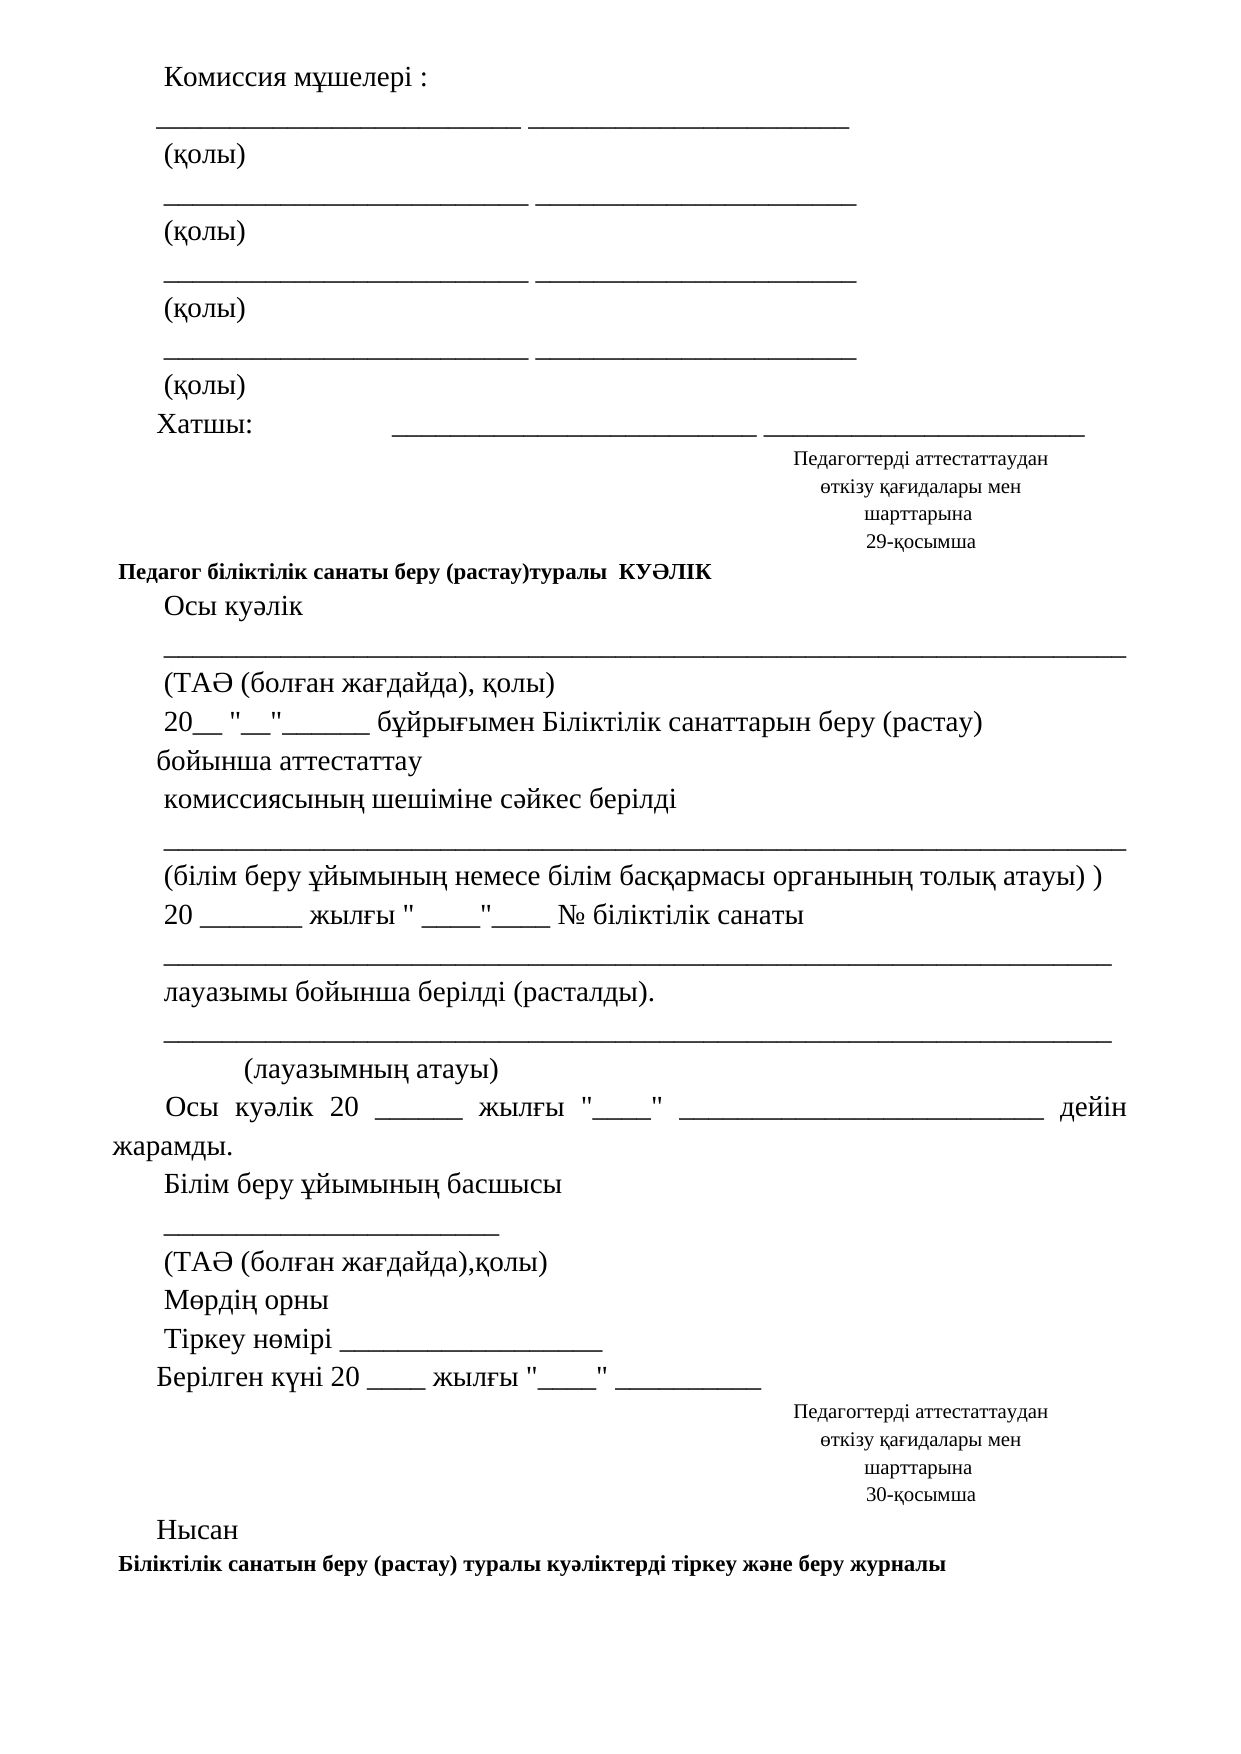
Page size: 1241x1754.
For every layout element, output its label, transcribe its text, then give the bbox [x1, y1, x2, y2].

text _________________________________________________________________ [112, 1012, 1128, 1046]
text (қолы) [112, 367, 1128, 401]
text бойынша аттестаттау [112, 743, 1128, 776]
text _______________________ [112, 1205, 1128, 1239]
text (ТАӘ (болған жағдайда),қолы) [112, 1244, 1128, 1277]
text __________________________________________________________________ [112, 820, 1128, 853]
text (қолы) [112, 213, 1128, 247]
text Берілген күні 20 ____ жылғы "____" __________ [112, 1359, 1128, 1393]
text (білім беру ұйымының немесе білім басқармасы органының толық атауы) ) [112, 858, 1128, 892]
text Осы куәлік 20 ______ жылғы "____" _________________________ дейін жарамды. [112, 1089, 1128, 1162]
text Педагог біліктілік санаты беру (растау)туралы КУӘЛІК [112, 558, 1128, 585]
text Нысан [112, 1512, 1128, 1545]
text _________________________ ______________________ [112, 98, 1128, 131]
text Осы куәлік [112, 588, 1128, 622]
text Біліктілік санатын беру (растау) туралы куәліктерді тіркеу және беру журналы [112, 1550, 1128, 1577]
text (қолы) [112, 290, 1128, 324]
text Білім беру ұйымының басшысы [112, 1167, 1128, 1200]
text _________________________ ______________________ [112, 175, 1128, 208]
text (лауазымның атауы) [112, 1051, 1128, 1084]
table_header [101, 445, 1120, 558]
text (қолы) [112, 136, 1128, 170]
text Комиссия мұшелері : [112, 59, 1128, 93]
text Мөрдің орны [112, 1282, 1128, 1316]
text 20 _______ жылғы " ____"____ № біліктілік санаты [112, 897, 1128, 930]
text _________________________ ______________________ [112, 329, 1128, 362]
text лауазымы бойынша берілді (расталды). [112, 974, 1128, 1007]
text Тіркеу нөмірі __________________ [112, 1321, 1128, 1354]
text (ТАӘ (болған жағдайда), қолы) [112, 666, 1128, 699]
text __________________________________________________________________ [112, 627, 1128, 661]
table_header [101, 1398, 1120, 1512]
text _________________________________________________________________ [112, 935, 1128, 969]
text комиссиясының шешіміне сәйкес берілді [112, 781, 1128, 815]
text _________________________ ______________________ [112, 252, 1128, 285]
text Хатшы: _________________________ ______________________ [112, 406, 1128, 439]
text 20__ "__"______ бұйрығымен Біліктілік санаттарын беру (растау) [112, 704, 1128, 738]
